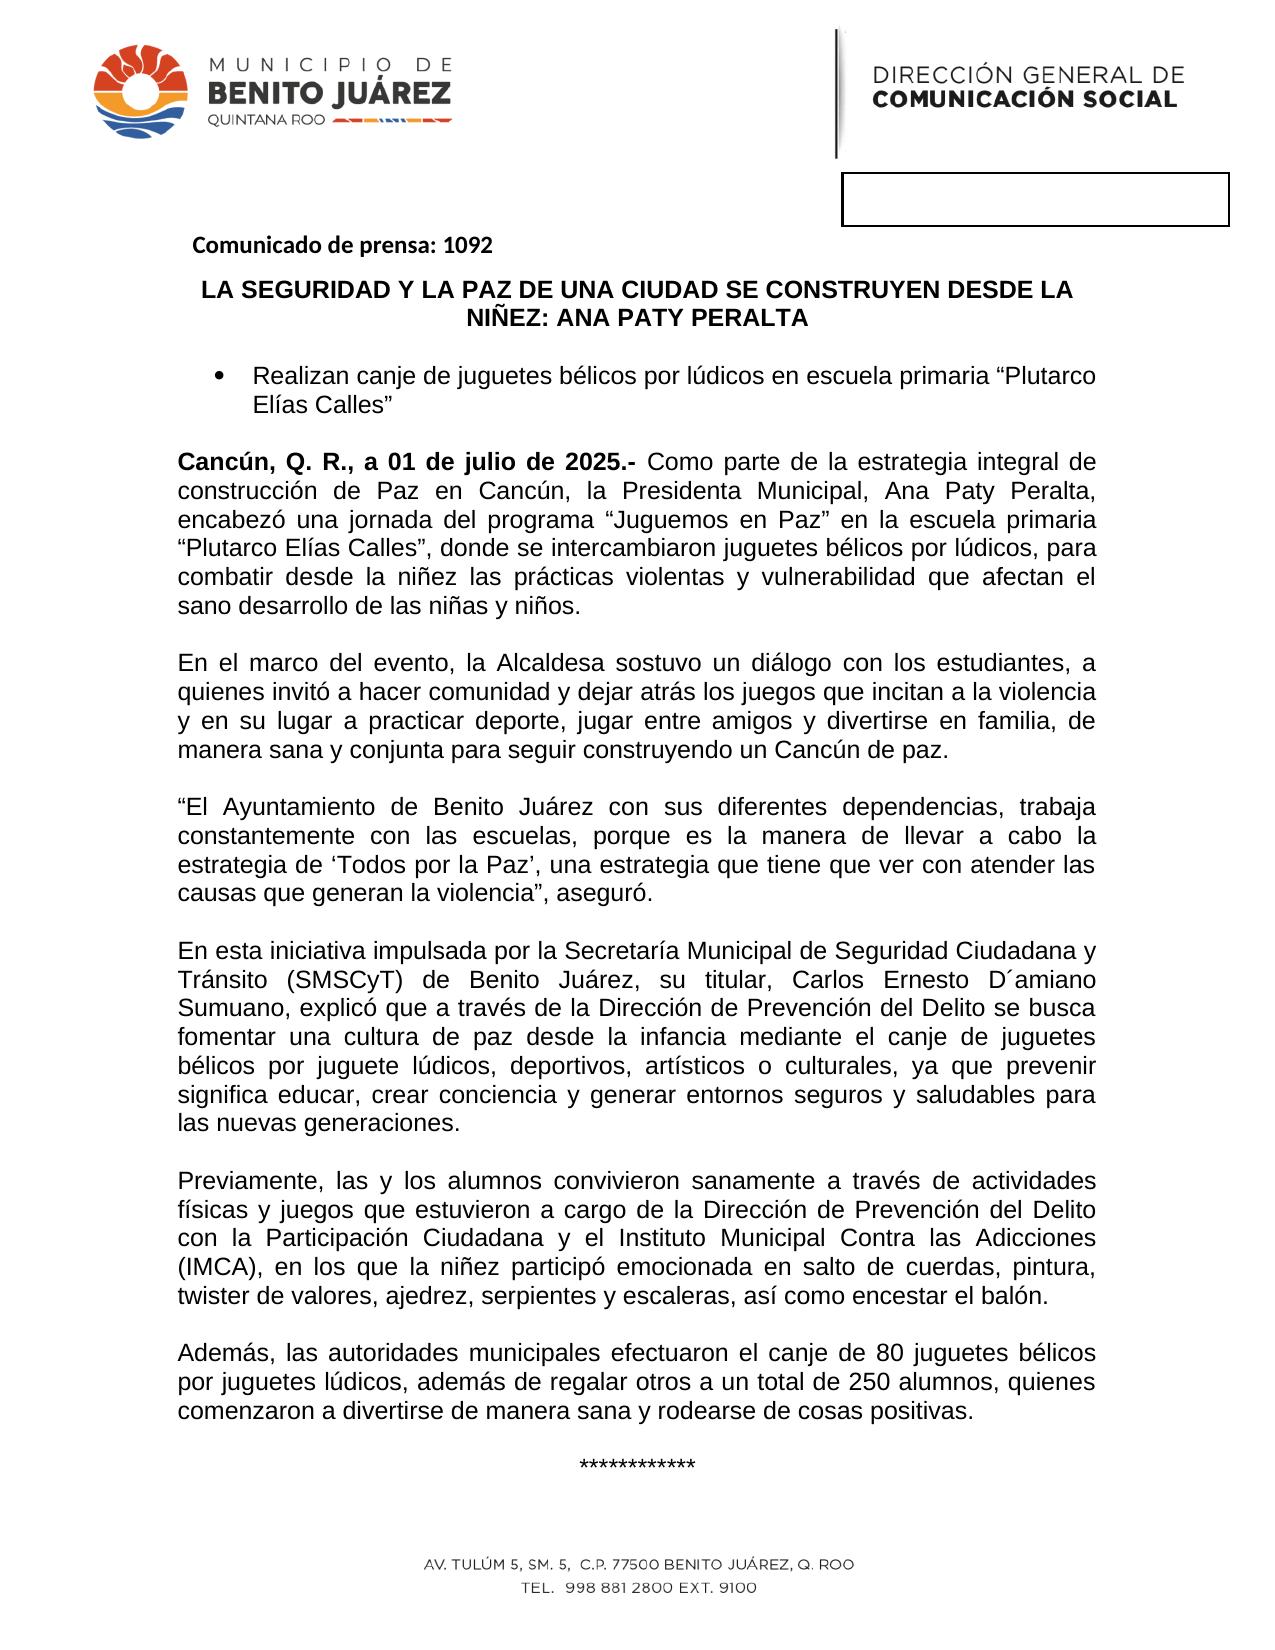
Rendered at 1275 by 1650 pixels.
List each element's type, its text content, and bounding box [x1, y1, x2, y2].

picture [1, 1540, 1275, 1624]
text En esta iniciativa impulsada por la Secretaría Municipal de Seguridad Ciudadana y Tránsito (SMSCyT) de Benito Juárez, su titular, Carlos Ernesto D´amiano Sumuano, explicó que a través de la Dirección de Prevención del Delito se busca fomentar una cultura de paz desde la infancia mediante el canje de juguetes bélicos por juguete lúdicos, deportivos, artísticos o culturales, ya que prevenir significa educar, crear conciencia y generar entornos seguros y saludables para las nuevas generaciones. [177, 936, 1098, 1137]
text Cancún, Q. R., a 01 de julio de 2025.- Como parte de la estrategia integral de construcción de Paz en Cancún, la Presidenta Municipal, Ana Paty Peralta, encabezó una jornada del programa “Juguemos en Paz” en la escuela primaria “Plutarco Elías Calles”, donde se intercambiaron juguetes bélicos por lúdicos, para combatir desde la niñez las prácticas violentas y vulnerabilidad que afectan el sano desarrollo de las niñas y niños. [177, 447, 1098, 620]
text En el marco del evento, la Alcaldesa sostuvo un diálogo con los estudiantes, a quienes invitó a hacer comunidad y dejar atrás los juegos que incitan a la violencia y en su lugar a practicar deporte, jugar entre amigos y divertirse en familia, de manera sana y conjunta para seguir construyendo un Cancún de paz. [177, 648, 1098, 763]
text Además, las autoridades municipales efectuaron el canje de 80 juguetes bélicos por juguetes lúdicos, además de regalar otros a un total de 250 alumnos, quienes comenzaron a divertirse de manera sana y rodearse de cosas positivas. [177, 1338, 1098, 1425]
picture [1, 0, 1275, 170]
text ************ [177, 1453, 1098, 1482]
list Realizan canje de juguetes bélicos por lúdicos en escuela primaria “Plutarco Elías Calles” [215, 361, 1098, 418]
text “El Ayuntamiento de Benito Juárez con sus diferentes dependencias, trabaja constantemente con las escuelas, porque es la manera de llevar a cabo la estrategia de ‘Todos por la Paz’, una estrategia que tiene que ver con atender las causas que generan la violencia”, aseguró. [177, 792, 1098, 907]
text LA SEGURIDAD Y LA PAZ DE UNA CIUDAD SE CONSTRUYEN DESDE LA NIÑEZ: ANA PATY PERALTA [177, 274, 1098, 332]
text Previamente, las y los alumnos convivieron sanamente a través de actividades físicas y juegos que estuvieron a cargo de la Dirección de Prevención del Delito con la Participación Ciudadana y el Instituto Municipal Contra las Adicciones (IMCA), en los que la niñez participó emocionada en salto de cuerdas, pintura, twister de valores, ajedrez, serpientes y escaleras, así como encestar el balón. [177, 1166, 1098, 1310]
